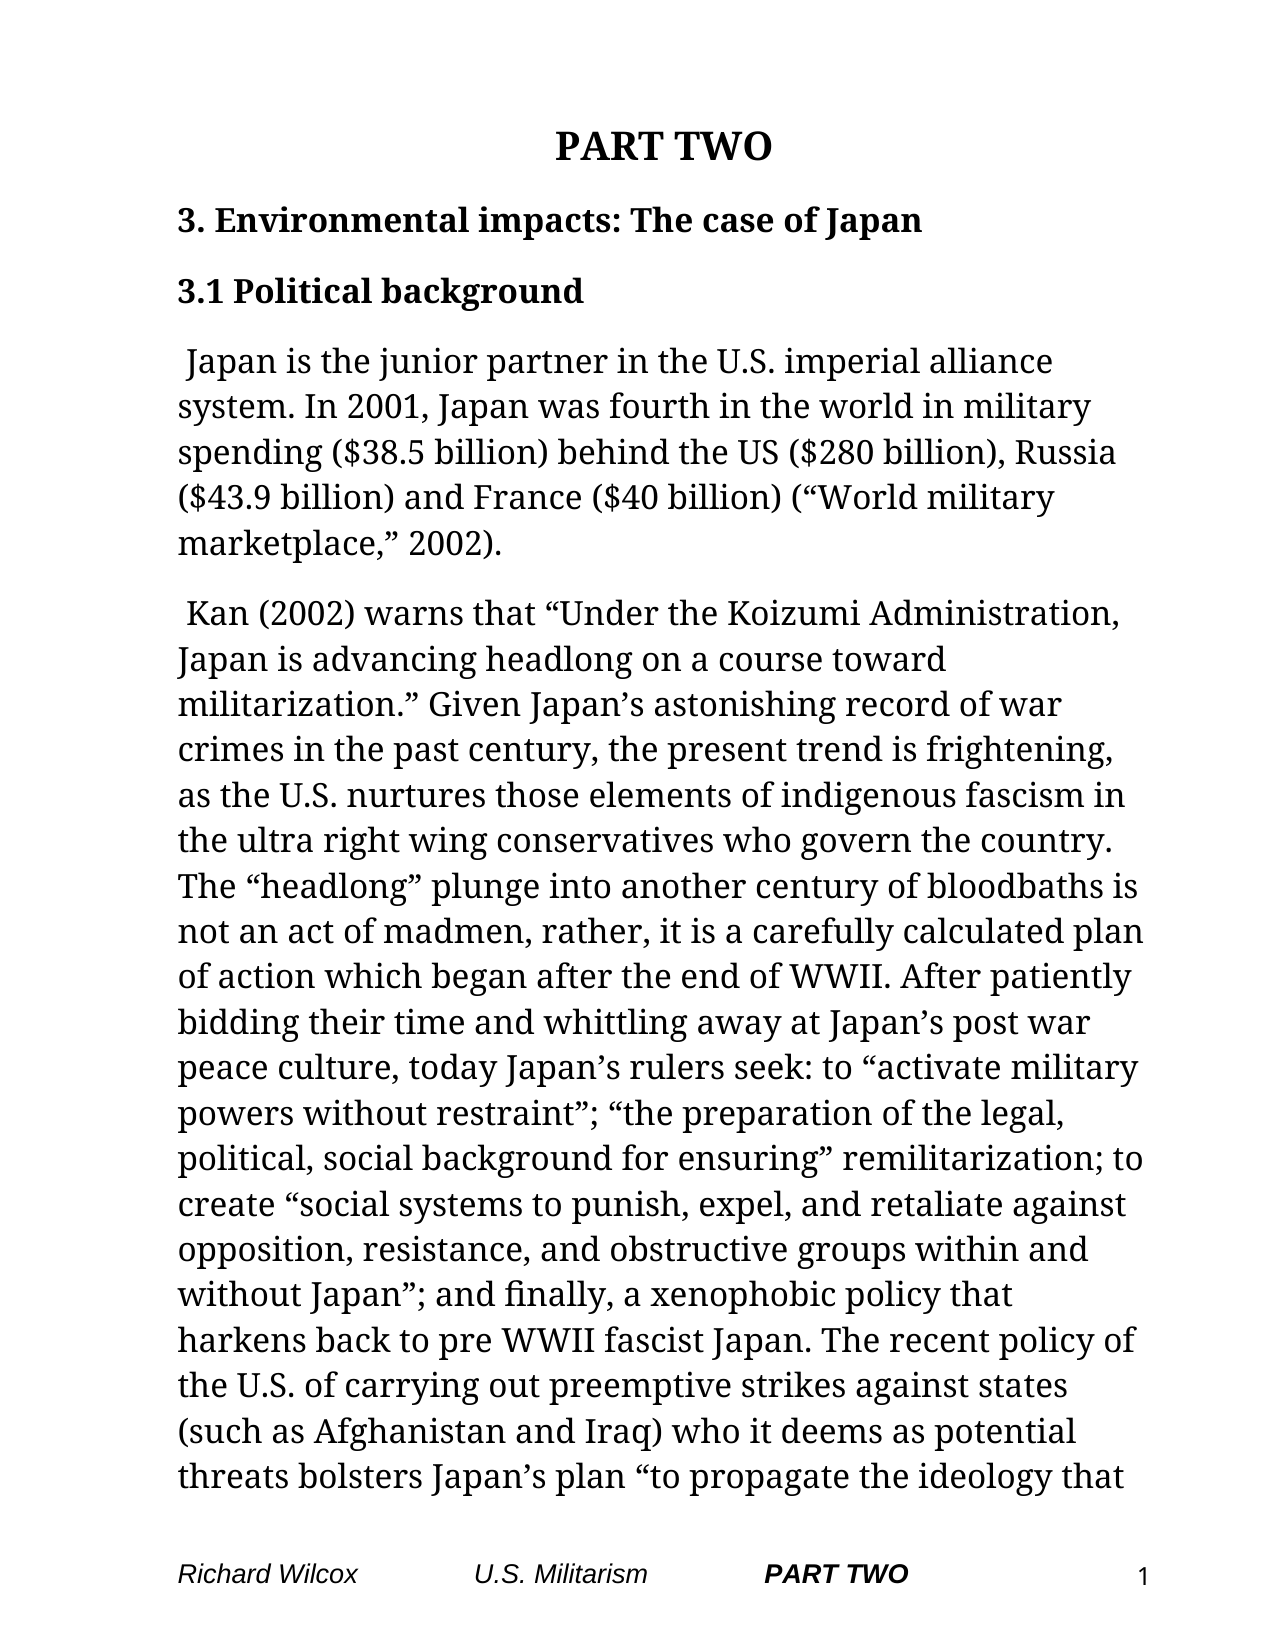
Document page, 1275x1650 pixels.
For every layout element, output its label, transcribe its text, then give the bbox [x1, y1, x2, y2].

text Japan is the junior partner in the U.S. imperial alliance system. In 2001, Japan was fourth in the world in military spending ($38.5 billion) behind the US ($280 billion), Russia ($43.9 billion) and France ($40 billion) (“World military marketplace,” 2002). [177, 338, 1151, 565]
text PART TWO [177, 118, 1151, 172]
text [177, 590, 1151, 1498]
text 3.1 Political background [177, 267, 1151, 313]
text 3. Environmental impacts: The case of Japan [177, 197, 1151, 242]
